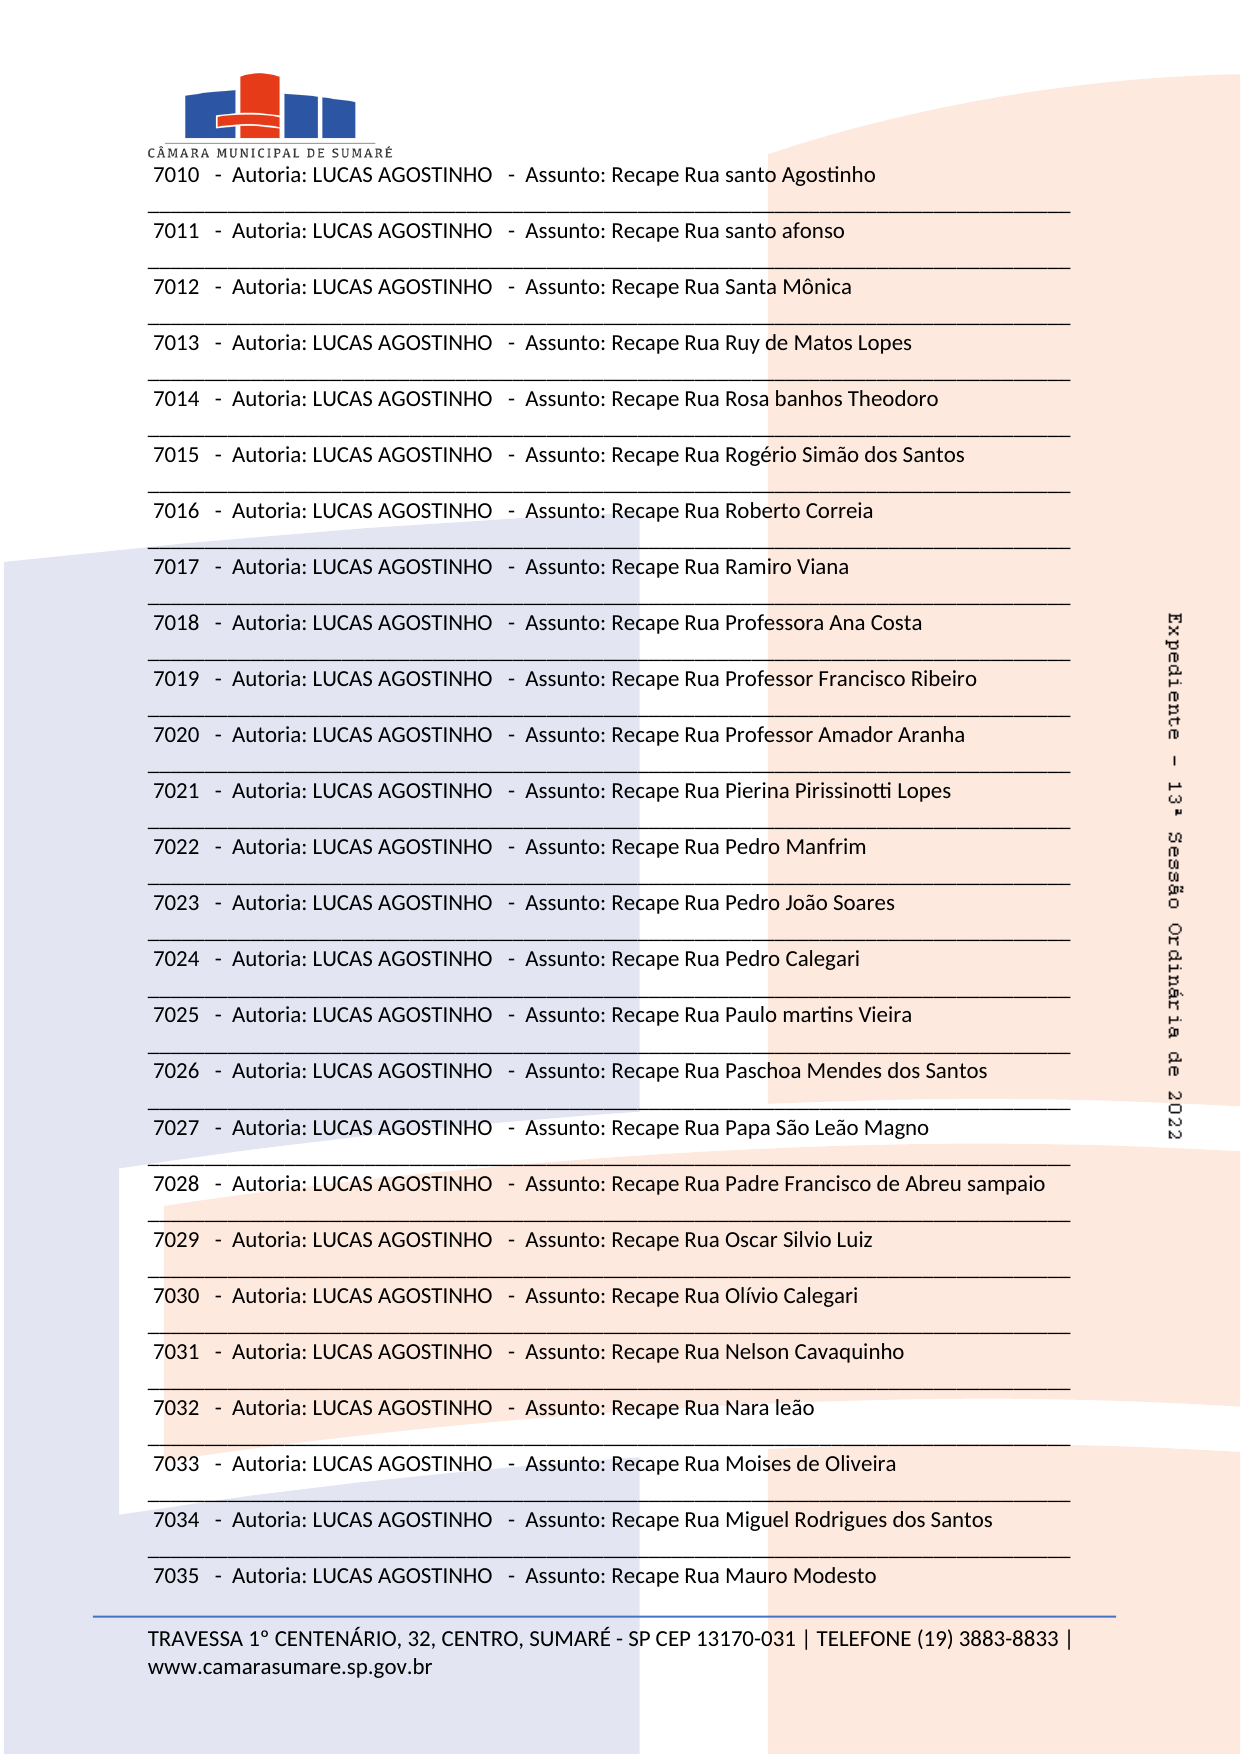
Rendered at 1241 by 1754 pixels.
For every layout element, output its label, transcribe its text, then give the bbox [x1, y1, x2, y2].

text _________________________________________________________________________________ [148, 1533, 1107, 1561]
text 7014 - Autoria: LUCAS AGOSTINHO - Assunto: Recape Rua Rosa banhos Theodoro [148, 384, 1107, 412]
text _________________________________________________________________________________ [148, 468, 1107, 496]
text 7033 - Autoria: LUCAS AGOSTINHO - Assunto: Recape Rua Moises de Oliveira [148, 1449, 1107, 1477]
picture [1142, 609, 1205, 1145]
text 7021 - Autoria: LUCAS AGOSTINHO - Assunto: Recape Rua Pierina Pirissinotti Lopes [148, 776, 1107, 804]
picture [147, 73, 394, 160]
text _________________________________________________________________________________ [148, 300, 1107, 328]
text _________________________________________________________________________________ [148, 861, 1107, 888]
text 7020 - Autoria: LUCAS AGOSTINHO - Assunto: Recape Rua Professor Amador Aranha [148, 720, 1107, 748]
text 7028 - Autoria: LUCAS AGOSTINHO - Assunto: Recape Rua Padre Francisco de Abreu sampaio [148, 1169, 1107, 1197]
text _________________________________________________________________________________ [148, 1029, 1107, 1057]
text 7032 - Autoria: LUCAS AGOSTINHO - Assunto: Recape Rua Nara leão [148, 1393, 1107, 1421]
text _________________________________________________________________________________ [148, 1253, 1107, 1281]
text _________________________________________________________________________________ [148, 1421, 1107, 1449]
text _________________________________________________________________________________ [148, 748, 1107, 776]
text 7030 - Autoria: LUCAS AGOSTINHO - Assunto: Recape Rua Olívio Calegari [148, 1281, 1107, 1309]
text _________________________________________________________________________________ [148, 1365, 1107, 1393]
text _________________________________________________________________________________ [148, 188, 1107, 216]
text 7022 - Autoria: LUCAS AGOSTINHO - Assunto: Recape Rua Pedro Manfrim [148, 832, 1107, 861]
text 7024 - Autoria: LUCAS AGOSTINHO - Assunto: Recape Rua Pedro Calegari [148, 944, 1107, 973]
text 7031 - Autoria: LUCAS AGOSTINHO - Assunto: Recape Rua Nelson Cavaquinho [148, 1337, 1107, 1365]
text _________________________________________________________________________________ [148, 1085, 1107, 1113]
text 7012 - Autoria: LUCAS AGOSTINHO - Assunto: Recape Rua Santa Mônica [148, 272, 1107, 300]
text 7017 - Autoria: LUCAS AGOSTINHO - Assunto: Recape Rua Ramiro Viana [148, 552, 1107, 580]
text _________________________________________________________________________________ [148, 524, 1107, 552]
text _________________________________________________________________________________ [148, 244, 1107, 272]
text 7023 - Autoria: LUCAS AGOSTINHO - Assunto: Recape Rua Pedro João Soares [148, 888, 1107, 917]
text _________________________________________________________________________________ [148, 1309, 1107, 1337]
text _________________________________________________________________________________ [148, 636, 1107, 664]
text _________________________________________________________________________________ [148, 692, 1107, 720]
text 7011 - Autoria: LUCAS AGOSTINHO - Assunto: Recape Rua santo afonso [148, 216, 1107, 244]
text 7010 - Autoria: LUCAS AGOSTINHO - Assunto: Recape Rua santo Agostinho [148, 160, 1107, 188]
text 7015 - Autoria: LUCAS AGOSTINHO - Assunto: Recape Rua Rogério Simão dos Santos [148, 440, 1107, 468]
text 7029 - Autoria: LUCAS AGOSTINHO - Assunto: Recape Rua Oscar Silvio Luiz [148, 1225, 1107, 1253]
text 7027 - Autoria: LUCAS AGOSTINHO - Assunto: Recape Rua Papa São Leão Magno [148, 1113, 1107, 1141]
text 7025 - Autoria: LUCAS AGOSTINHO - Assunto: Recape Rua Paulo martins Vieira [148, 1001, 1107, 1029]
text _________________________________________________________________________________ [148, 580, 1107, 608]
text _________________________________________________________________________________ [148, 917, 1107, 944]
text 7018 - Autoria: LUCAS AGOSTINHO - Assunto: Recape Rua Professora Ana Costa [148, 608, 1107, 636]
text _________________________________________________________________________________ [148, 412, 1107, 440]
text _________________________________________________________________________________ [148, 1477, 1107, 1505]
text 7035 - Autoria: LUCAS AGOSTINHO - Assunto: Recape Rua Mauro Modesto [148, 1561, 1107, 1589]
text 7013 - Autoria: LUCAS AGOSTINHO - Assunto: Recape Rua Ruy de Matos Lopes [148, 328, 1107, 356]
text _________________________________________________________________________________ [148, 1141, 1107, 1169]
text 7019 - Autoria: LUCAS AGOSTINHO - Assunto: Recape Rua Professor Francisco Ribeiro [148, 664, 1107, 692]
text 7016 - Autoria: LUCAS AGOSTINHO - Assunto: Recape Rua Roberto Correia [148, 496, 1107, 524]
text _________________________________________________________________________________ [148, 1197, 1107, 1225]
text 7026 - Autoria: LUCAS AGOSTINHO - Assunto: Recape Rua Paschoa Mendes dos Santos [148, 1057, 1107, 1085]
text 7034 - Autoria: LUCAS AGOSTINHO - Assunto: Recape Rua Miguel Rodrigues dos Santos [148, 1505, 1107, 1533]
text _________________________________________________________________________________ [148, 356, 1107, 384]
text _________________________________________________________________________________ [148, 973, 1107, 1001]
text _________________________________________________________________________________ [148, 804, 1107, 832]
